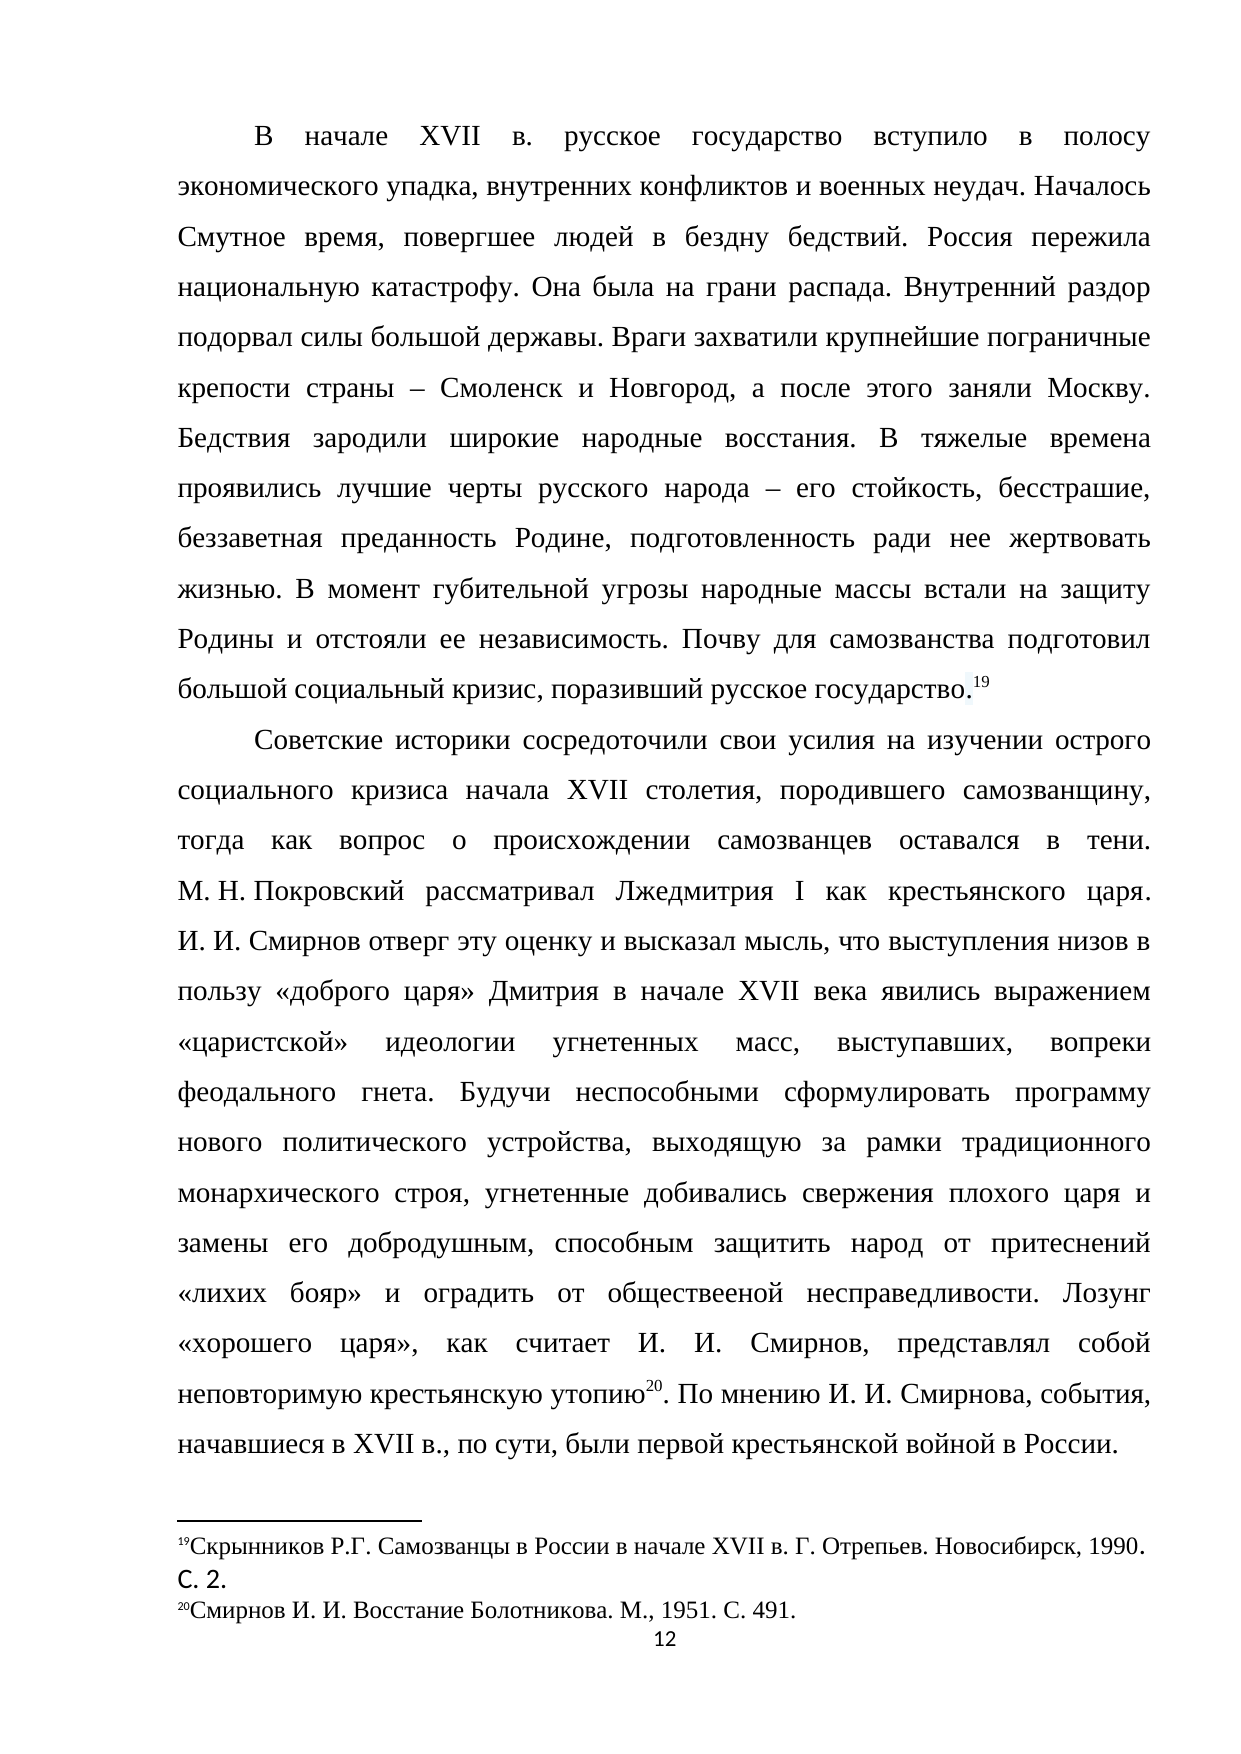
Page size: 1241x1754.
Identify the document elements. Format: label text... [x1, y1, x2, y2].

text В начале XVII в. русское государство вступило в полосу экономического упадка, внутренних конфликтов и военных неудач. Началось Смутное время, повергшее людей в бездну бедствий. Россия пережила национальную катастрофу. Она была на грани распада. Внутренний раздор подорвал силы большой державы. Враги захватили крупнейшие пограничные крепости страны – Смоленск и Новгород, а после этого заняли Москву. Бедствия зародили широкие народные восстания. В тяжелые времена проявились лучшие черты русского народа – его стойкость, бесстрашие, беззаветная преданность Родине, подготовленность ради нее жертвовать жизнью. В момент губительной угрозы народные массы встали на защиту Родины и отстояли ее независимость. Почву для самозванства подготовил большой социальный кризис, поразивший русское государство. [177, 118, 1152, 705]
text Советские историки сосредоточили свои усилия на изучении острого социального кризиса начала XVII столетия, породившего самозванщину, тогда как вопрос о происхождении самозванцев оставался в тени. М. Н. Покровский рассматривал Лжедмитрия I как крестьянского царя. И. И. Смирнов отверг эту оценку и высказал мысль, что выступления низов в пользу «доброго царя» Дмитрия в начале XVII века явились выражением «царистской» идеологии угнетенных масс, выступавших, вопреки феодального гнета. Будучи неспособными сформулировать программу нового политического устройства, выходящую за рамки традиционного монархического строя, угнетенные добивались свержения плохого царя и замены его добродушным, способным защитить народ от притеснений «лихих бояр» и оградить от обществееной несправедливости. Лозунг «хорошего царя», как считает И. И. Смирнов, представлял собой неповторимую крестьянскую утопию. По мнению И. И. Смирнова, события, начавшиеся в XVII в., по сути, были первой крестьянской войной в России. [177, 722, 1152, 1460]
